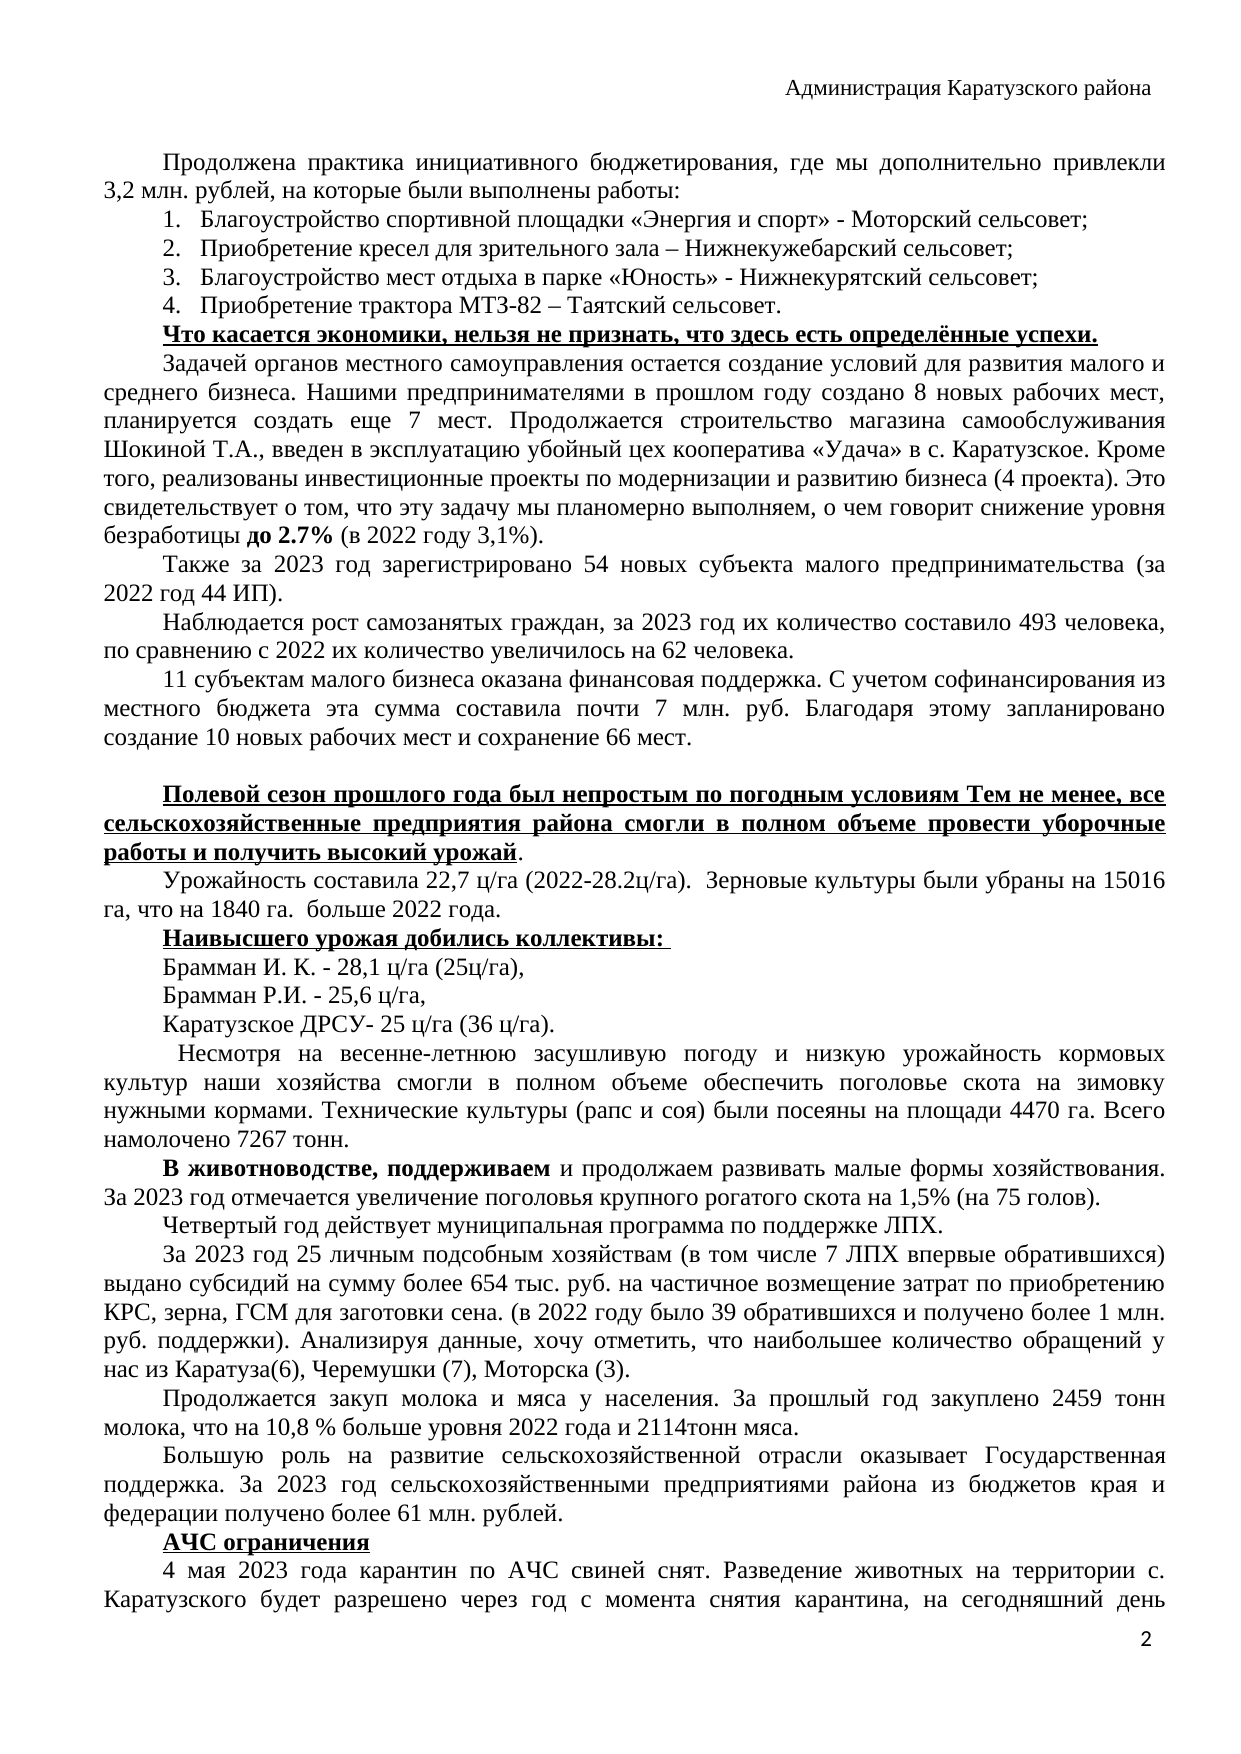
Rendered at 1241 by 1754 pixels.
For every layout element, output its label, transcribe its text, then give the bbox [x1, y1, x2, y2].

text Большую роль на развитие сельскохозяйственной отрасли оказывает Государственная поддержка. За 2023 год сельскохозяйственными предприятиями района из бюджетов края и федерации получено более 61 млн. рублей. [103, 1441, 1167, 1527]
text Что касается экономики, нельзя не признать, что здесь есть определённые успехи. [103, 319, 1167, 348]
text Четвертый год действует муниципальная программа по поддержке ЛПХ. [103, 1211, 1167, 1239]
text За 2023 год 25 личным подсобным хозяйствам (в том числе 7 ЛПХ впервые обратившихся) выдано субсидий на сумму более 654 тыс. руб. на частичное возмещение затрат по приобретению КРС, зерна, ГСМ для заготовки сена. (в 2022 году было 39 обратившихся и получено более 1 млн. руб. поддержки). Анализируя данные, хочу отметить, что наибольшее количество обращений у нас из Каратуза(6), Черемушки (7), Моторска (3). [103, 1239, 1167, 1383]
text Задачей органов местного самоуправления остается создание условий для развития малого и среднего бизнеса. Нашими предпринимателями в прошлом году создано 8 новых рабочих мест, планируется создать еще 7 мест. Продолжается строительство магазина самообслуживания Шокиной Т.А., введен в эксплуатацию убойный цех кооператива «Удача» в с. Каратузское. Кроме того, реализованы инвестиционные проекты по модернизации и развитию бизнеса (4 проекта). Это свидетельствует о том, что эту задачу мы планомерно выполняем, о чем говорит снижение уровня безработицы до 2.7% (в 2022 году 3,1%). [103, 348, 1167, 549]
text Наблюдается рост самозанятых граждан, за 2023 год их количество составило 493 человека, по сравнению с 2022 их количество увеличилось на 62 человека. [103, 607, 1167, 664]
list Приобретение кресел для зрительного зала – Нижнекужебарский сельсовет; [162, 233, 1167, 262]
text Брамман И. К. - 28,1 ц/га (25ц/га), [103, 952, 1167, 981]
text Также за 2023 год зарегистрировано 54 новых субъекта малого предпринимательства (за 2022 год 44 ИП). [103, 549, 1167, 607]
text Урожайность составила 22,7 ц/га (2022-28.2ц/га). Зерновые культуры были убраны на 15016 га, что на 1840 га. больше 2022 года. [103, 866, 1167, 923]
text Несмотря на весенне-летнюю засушливую погоду и низкую урожайность кормовых культур наши хозяйства смогли в полном объеме обеспечить поголовье скота на зимовку нужными кормами. Технические культуры (рапс и соя) были посеяны на площади 4470 га. Всего намолочено 7267 тонн. [103, 1038, 1167, 1153]
text Продолжается закуп молока и мяса у населения. За прошлый год закуплено 2459 тонн молока, что на 10,8 % больше уровня 2022 года и 2114тонн мяса. [103, 1383, 1167, 1441]
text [103, 1556, 1167, 1613]
text АЧС ограничения [103, 1527, 1167, 1556]
text Полевой сезон прошлого года был непростым по погодным условиям Тем не менее, все сельскохозяйственные предприятия района смогли в полном объеме провести уборочные работы и получить высокий урожай. [103, 779, 1167, 866]
text 11 субъектам малого бизнеса оказана финансовая поддержка. С учетом софинансирования из местного бюджета эта сумма составила почти 7 млн. руб. Благодаря этому запланировано создание 10 новых рабочих мест и сохранение 66 мест. [103, 664, 1167, 751]
text Каратузское ДРСУ- 25 ц/га (36 ц/га). [103, 1009, 1167, 1038]
list Приобретение трактора МТЗ-82 – Таятский сельсовет. [162, 291, 1167, 319]
text В животноводстве, поддерживаем и продолжаем развивать малые формы хозяйствования. За 2023 год отмечается увеличение поголовья крупного рогатого скота на 1,5% (на 75 голов). [103, 1153, 1167, 1211]
text Брамман Р.И. - 25,6 ц/га, [103, 981, 1167, 1009]
text Наивысшего урожая добились коллективы: [103, 923, 1167, 952]
list Благоустройство спортивной площадки «Энергия и спорт» - Моторский сельсовет; [162, 204, 1167, 233]
text Продолжена практика инициативного бюджетирования, где мы дополнительно привлекли 3,2 млн. рублей, на которые были выполнены работы: [103, 147, 1167, 204]
list Благоустройство мест отдыха в парке «Юность» - Нижнекурятский сельсовет; [162, 262, 1167, 291]
